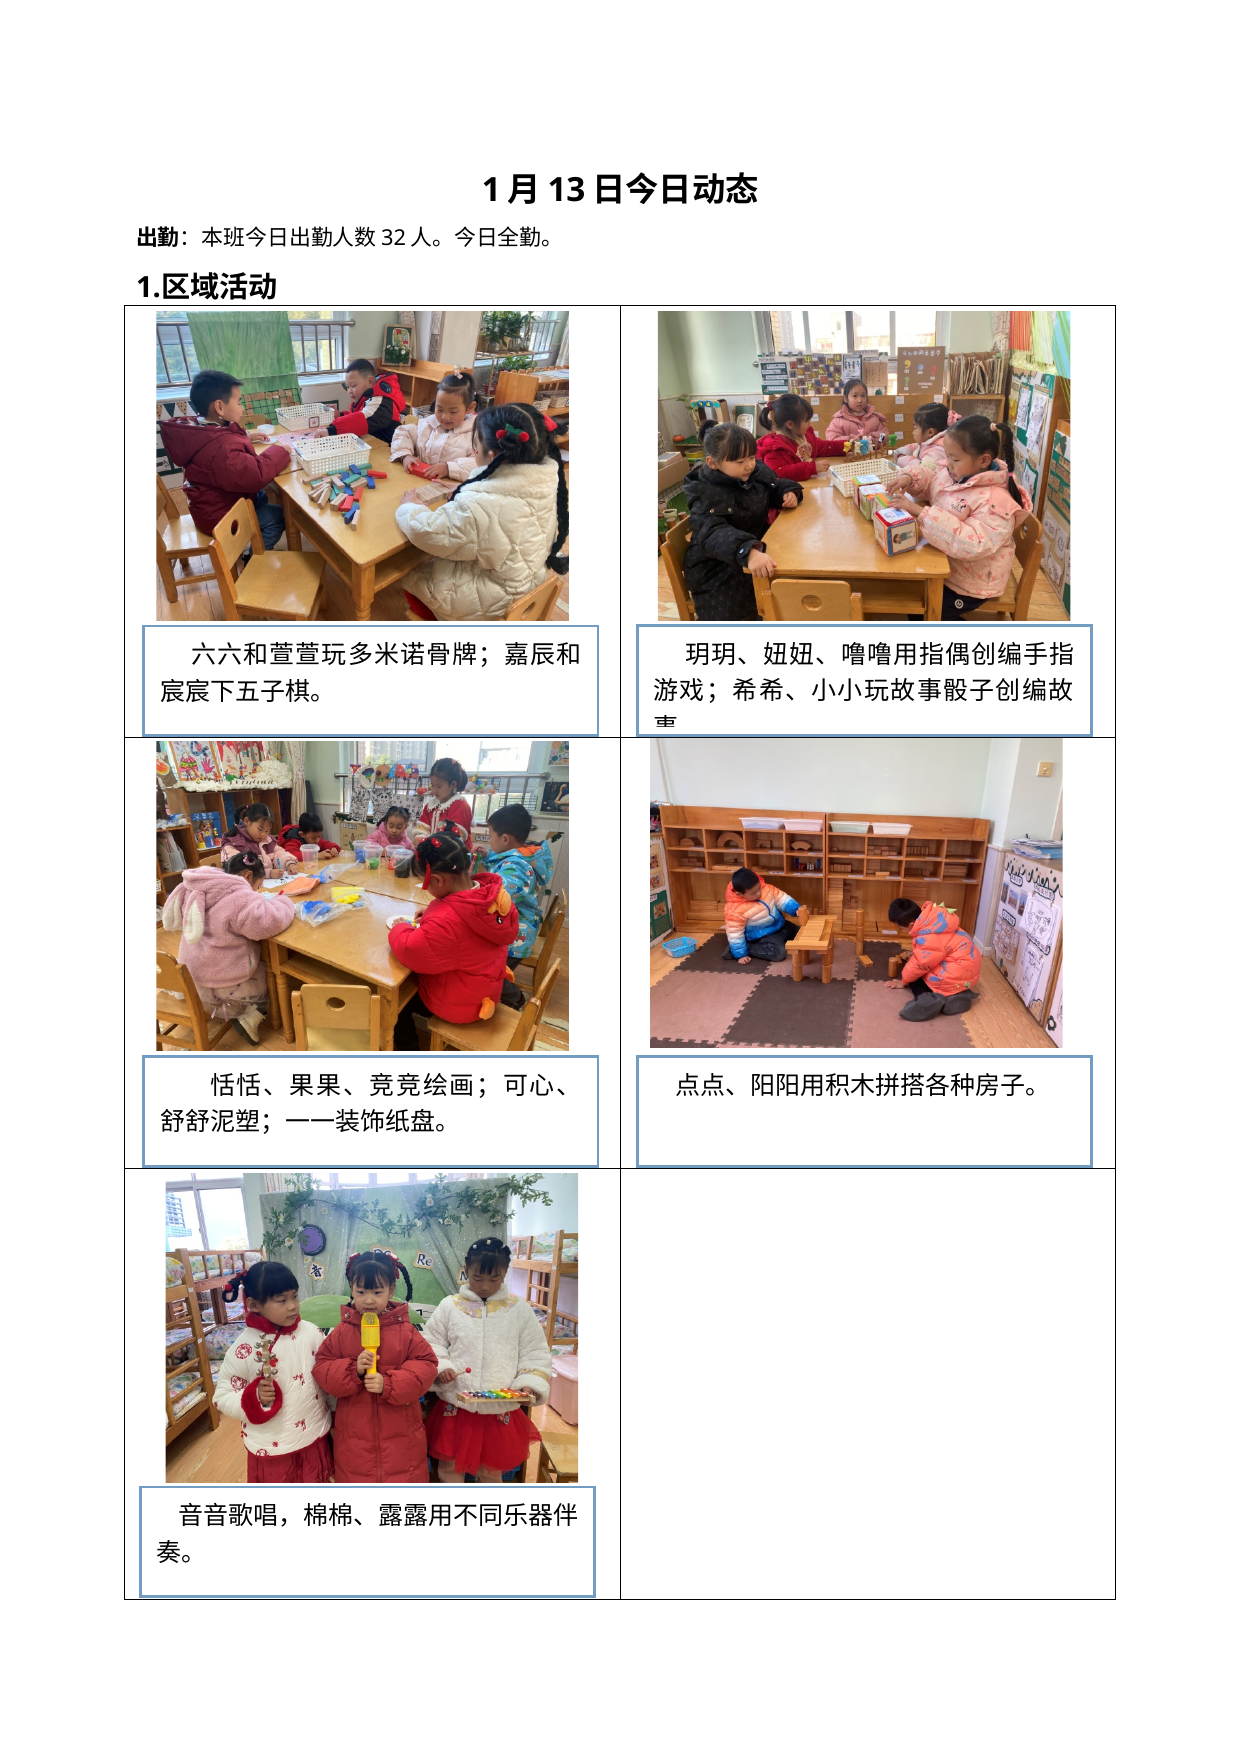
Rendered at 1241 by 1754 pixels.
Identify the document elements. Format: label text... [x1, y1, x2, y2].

picture [156, 741, 569, 1051]
picture [657, 311, 1071, 621]
table_cell [621, 1169, 1115, 1599]
picture [650, 738, 1063, 1048]
table_cell [621, 738, 1115, 1168]
text 1月13日今日动态 [136, 154, 1104, 219]
table_header [125, 306, 620, 737]
table_cell [125, 1169, 620, 1599]
text 1.区域活动 [136, 268, 1104, 305]
table_cell [125, 738, 620, 1168]
picture [156, 311, 569, 621]
table_header [621, 306, 1115, 737]
text 出勤：本班今日出勤人数32人。今日全勤。 [136, 219, 1104, 252]
picture [165, 1173, 579, 1483]
